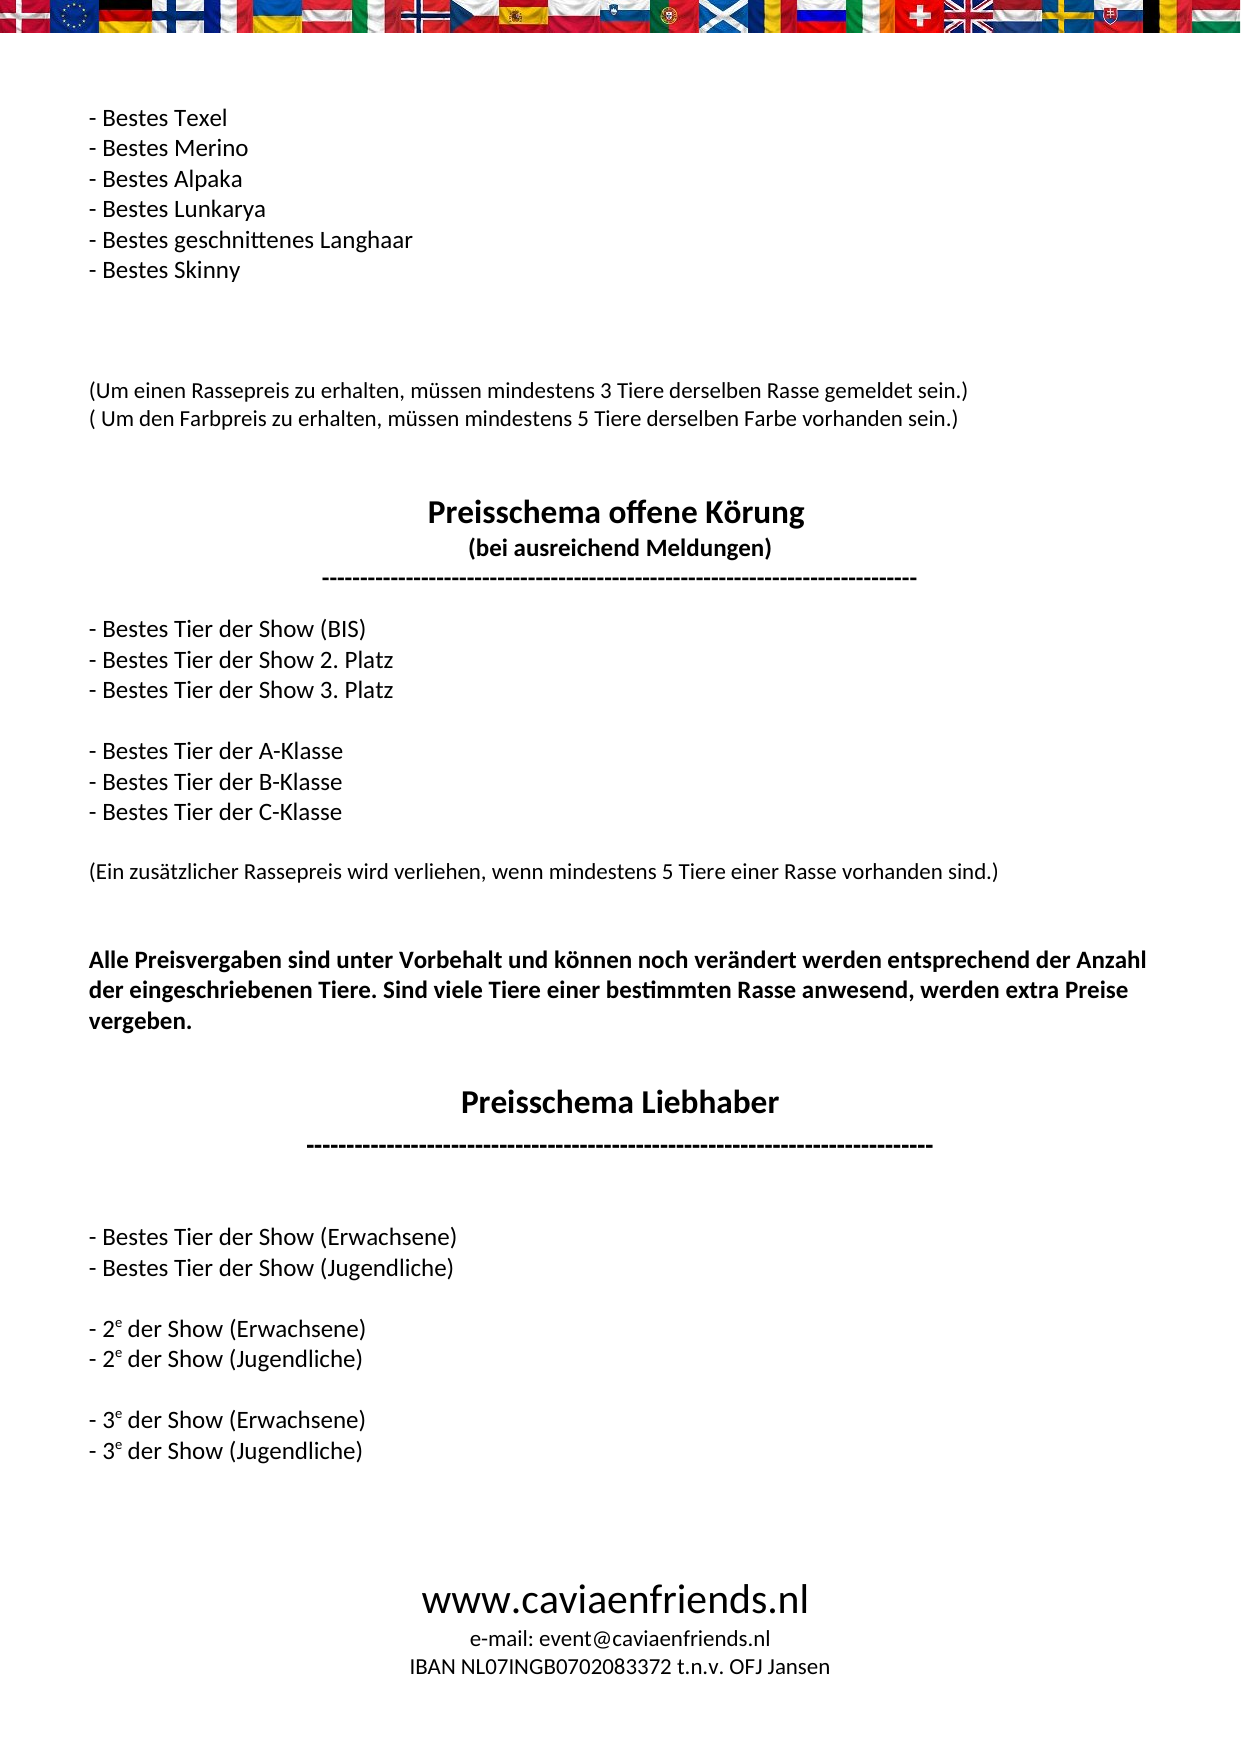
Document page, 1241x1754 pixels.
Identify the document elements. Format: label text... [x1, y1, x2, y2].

text Preisschema offene Körung (bei ausreichend Meldungen) ------------------------------------------------------------------------------ [89, 491, 1152, 593]
text - Bestes Tier der A-Klasse - Bestes Tier der B-Klasse - Bestes Tier der C-Klasse [89, 735, 1152, 827]
text - Bestes Tier der Show (BIS) - Bestes Tier der Show 2. Platz [89, 613, 1152, 674]
text - Bestes Tier der Show 3. Platz [89, 674, 1152, 705]
text - 3e der Show (Erwachsene) - 3e der Show (Jugendliche) [89, 1374, 1152, 1465]
text - Bestes Tier der Show (Erwachsene) - Bestes Tier der Show (Jugendliche) - 2e der Show (Erwachsene) - 2e der Show (Jugendliche) [89, 1221, 1152, 1374]
picture [0, 0, 1241, 33]
text (Ein zusätzlicher Rassepreis wird verliehen, wenn mindestens 5 Tiere einer Rasse vorhanden sind.) [89, 827, 1152, 913]
text (Um einen Rassepreis zu erhalten, müssen mindestens 3 Tiere derselben Rasse gemeldet sein.) ( Um den Farbpreis zu erhalten, müssen mindestens 5 Tiere derselben Farbe vorhanden sein.) [89, 316, 1152, 461]
text Alle Preisvergaben sind unter Vorbehalt und können noch verändert werden entsprechend der Anzahl der eingeschriebenen Tiere. Sind viele Tiere einer bestimmten Rasse anwesend, werden extra Preise vergeben. [89, 944, 1152, 1036]
text Preisschema Liebhaber ------------------------------------------------------------------------------ [89, 1081, 1152, 1161]
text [89, 102, 1152, 285]
